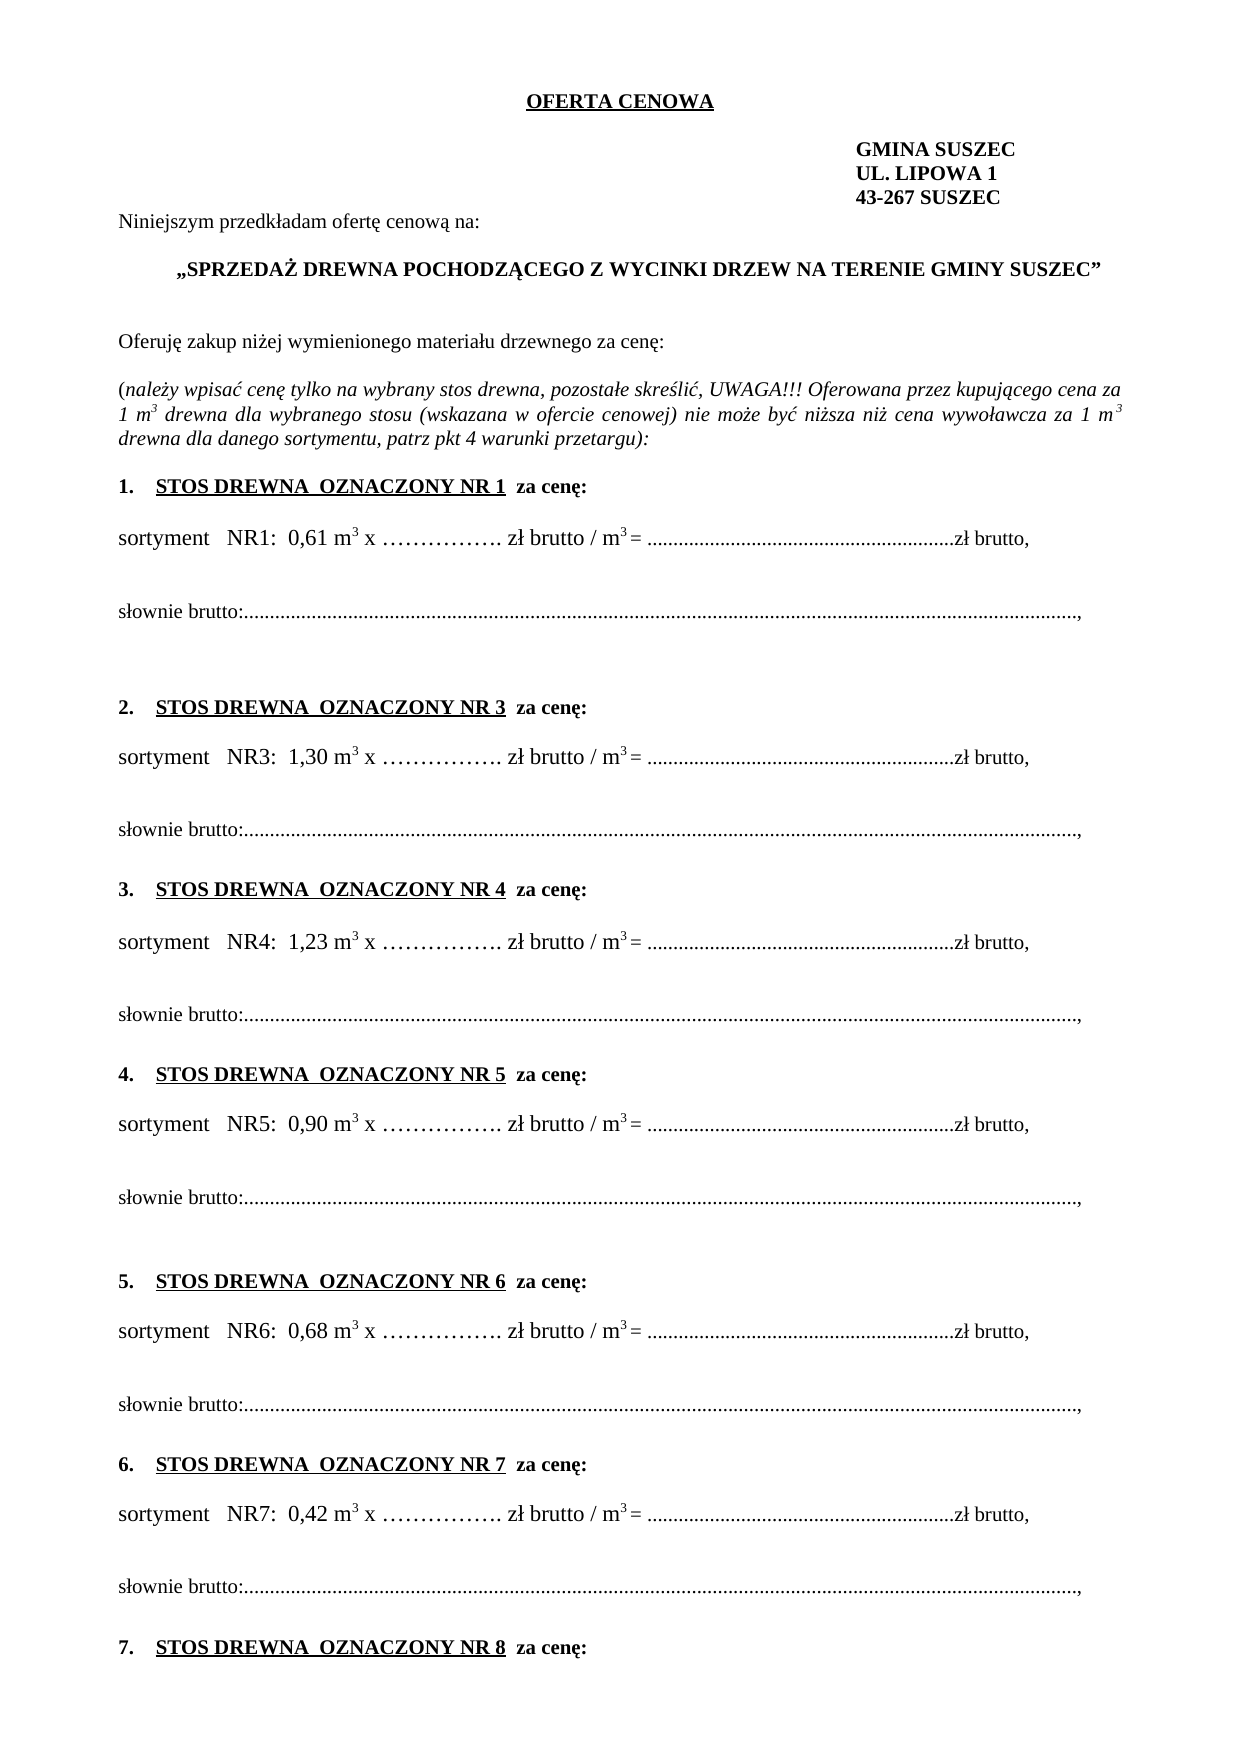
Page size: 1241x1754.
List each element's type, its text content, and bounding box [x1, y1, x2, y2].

list STOS DREWNA OZNACZONY NR 5 za cenę: [118, 1062, 1122, 1086]
text sortyment NR1: 0,61 m3 x ……………. zł brutto / m3 = ...........................................................zł brutto, [118, 524, 1122, 550]
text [118, 1574, 1122, 1598]
list STOS DREWNA OZNACZONY NR 3 za cenę: [118, 695, 1122, 719]
text sortyment NR6: 0,68 m3 x ……………. zł brutto / m3 = ...........................................................zł brutto, [118, 1317, 1122, 1344]
text UL. LIPOWA 1 [856, 161, 1122, 185]
text „SPRZEDAŻ DREWNA POCHODZĄCEGO Z WYCINKI DRZEW NA TERENIE GMINY SUSZEC” [156, 257, 1122, 281]
text sortyment NR3: 1,30 m3 x ……………. zł brutto / m3 = ...........................................................zł brutto, [118, 743, 1122, 769]
text sortyment NR5: 0,90 m3 x ……………. zł brutto / m3 = ...........................................................zł brutto, [118, 1111, 1122, 1137]
text Niniejszym przedkładam ofertę cenową na: [118, 209, 1122, 233]
list STOS DREWNA OZNACZONY NR 7 za cenę: [118, 1452, 1122, 1476]
text sortyment NR4: 1,23 m3 x ……………. zł brutto / m3 = ...........................................................zł brutto, [118, 928, 1122, 954]
text OFERTA CENOWA [118, 89, 1122, 113]
list STOS DREWNA OZNACZONY NR 6 za cenę: [118, 1269, 1122, 1293]
text 43-267 SUSZEC [856, 185, 1122, 209]
list STOS DREWNA OZNACZONY NR 8 za cenę: [118, 1634, 1122, 1659]
list STOS DREWNA OZNACZONY NR 4 za cenę: [118, 877, 1122, 901]
text GMINA SUSZEC [856, 137, 1122, 161]
text (należy wpisać cenę tylko na wybrany stos drewna, pozostałe skreślić, UWAGA!!! Oferowana przez kupującego cena za 1 m3 drewna dla wybranego stosu (wskazana w ofercie cenowej) nie może być niższa niż cena wywoławcza za 1 m3 drewna dla danego sortymentu, patrz pkt 4 warunki przetargu): [118, 377, 1122, 449]
text Oferuję zakup niżej wymienionego materiału drzewnego za cenę: [118, 329, 1122, 353]
text sortyment NR7: 0,42 m3 x ……………. zł brutto / m3 = ...........................................................zł brutto, [118, 1500, 1122, 1526]
list STOS DREWNA OZNACZONY NR 1 za cenę: [118, 474, 1122, 498]
